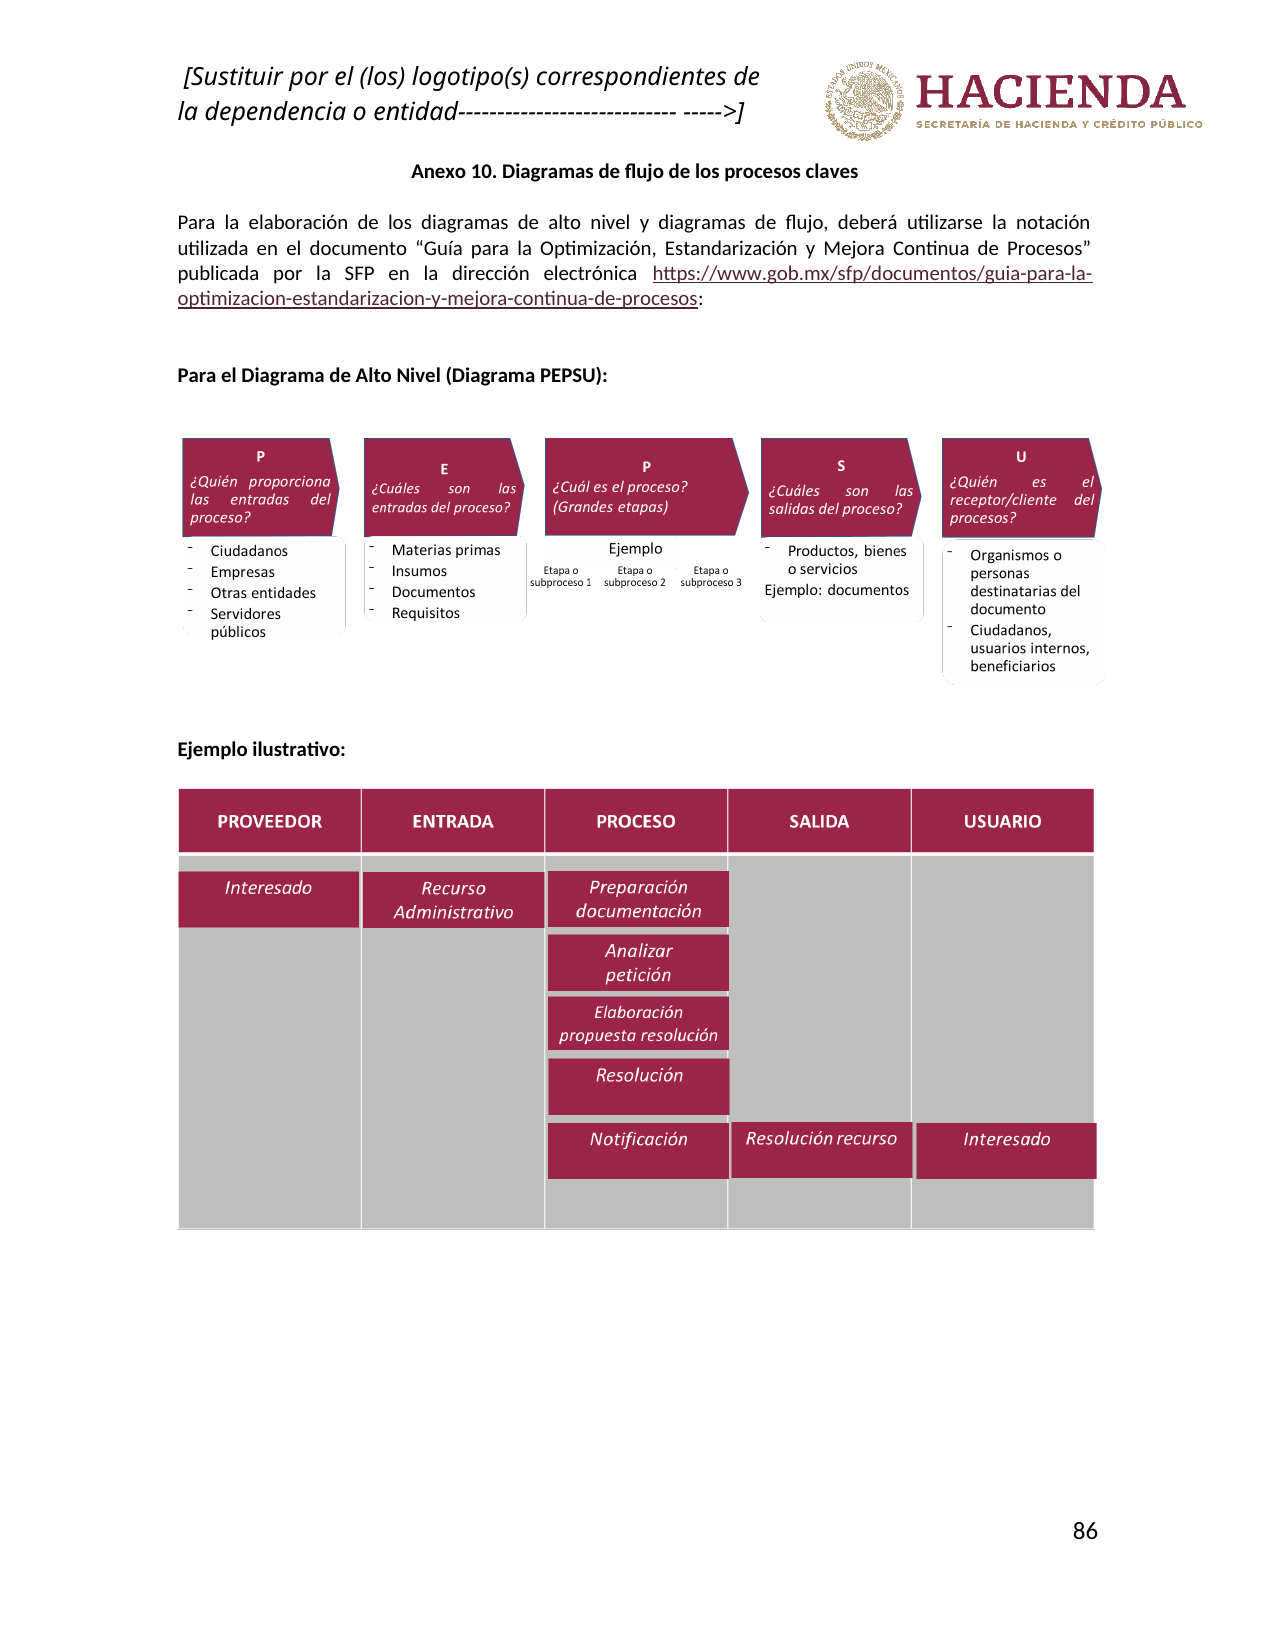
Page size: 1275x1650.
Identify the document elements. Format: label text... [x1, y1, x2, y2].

text Anexo 10. Diagramas de flujo de los procesos claves [177, 158, 1092, 184]
text Para la elaboración de los diagramas de alto nivel y diagramas de flujo, deberá utilizarse la notación utilizada en el documento “Guía para la Optimización, Estandarización y Mejora Continua de Procesos” publicada por la SFP en la dirección electrónica https://www.gob.mx/sfp/documentos/guia-para-la-optimizacion-estandarizacion-y-mejora-continua-de-procesos: [177, 209, 1092, 311]
text Para el Diagrama de Alto Nivel (Diagrama PEPSU): [177, 362, 1092, 387]
text Ejemplo ilustrativo: [177, 736, 1092, 762]
picture [824, 60, 1203, 142]
picture [177, 787, 1097, 1230]
picture [177, 438, 1106, 686]
